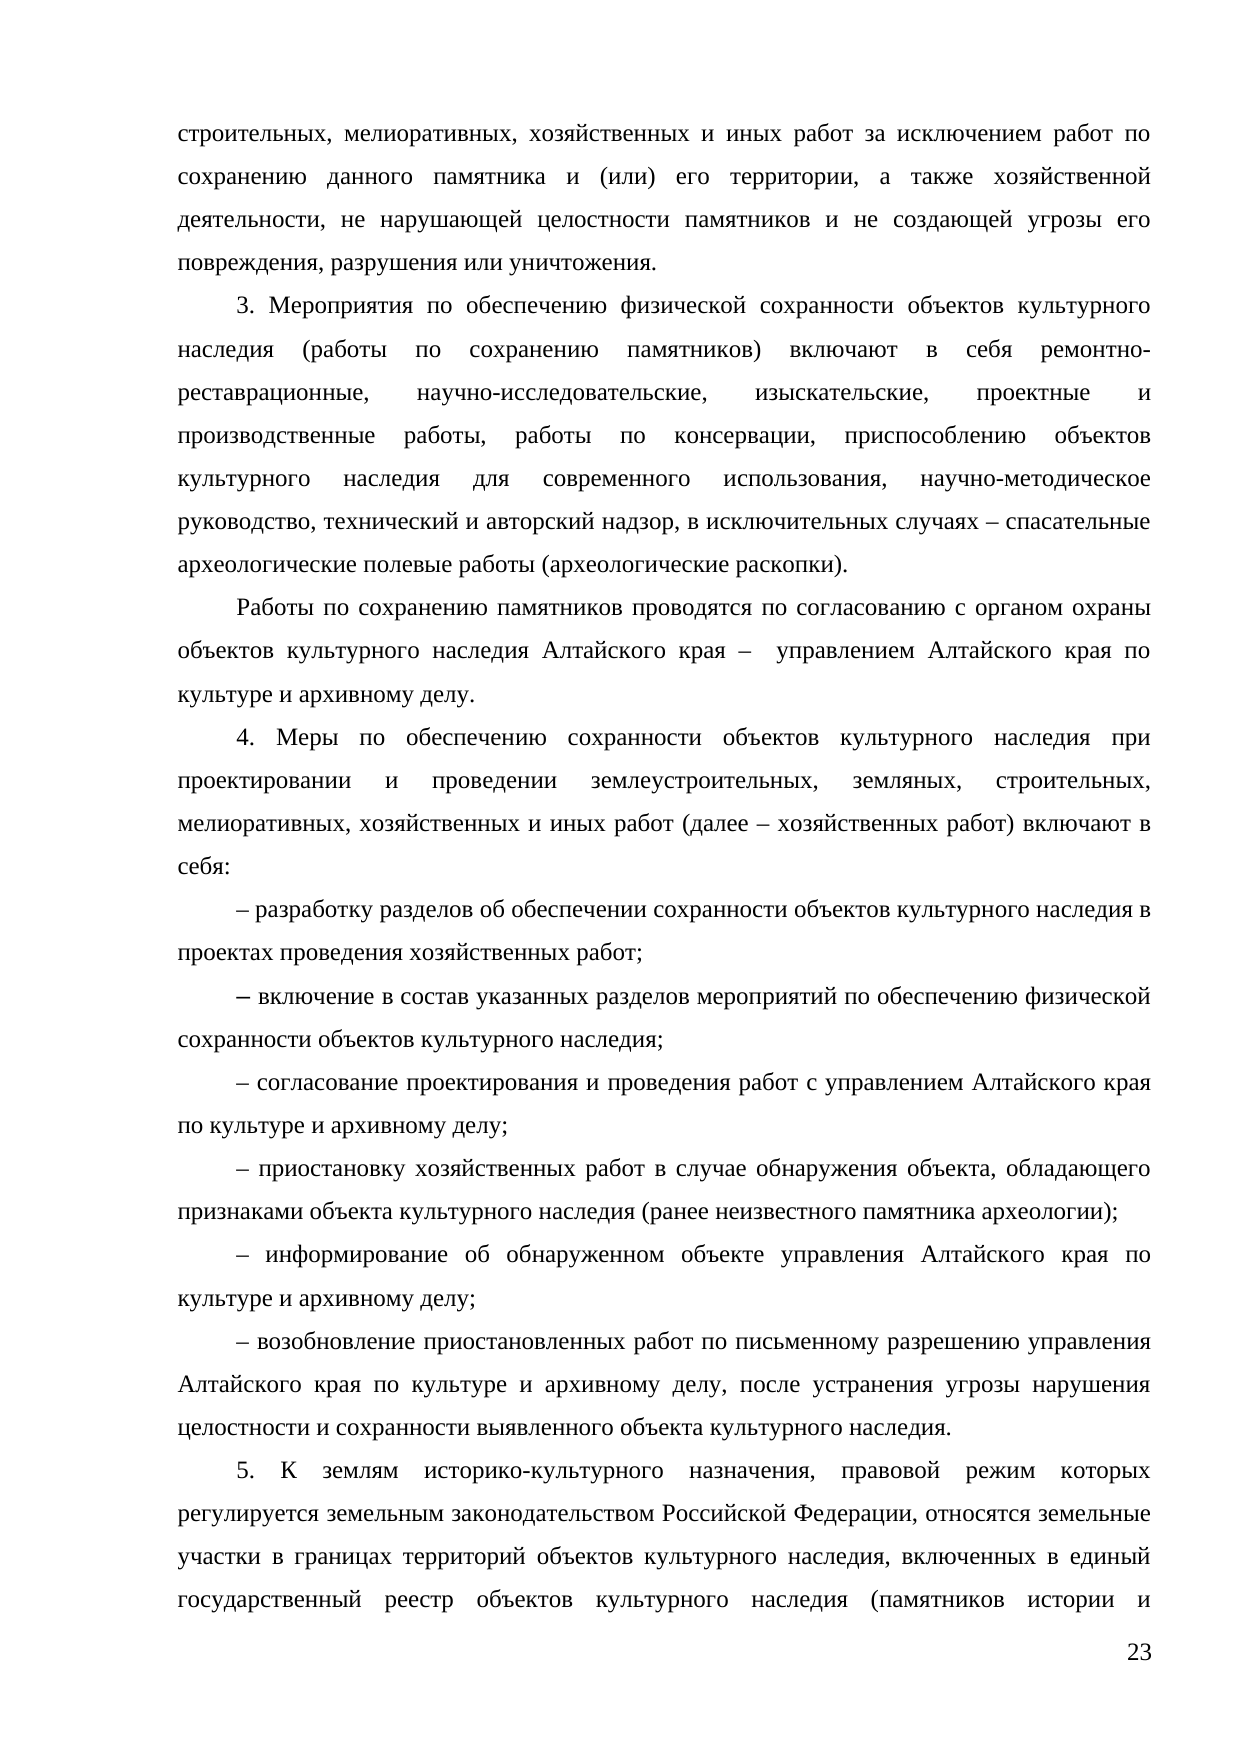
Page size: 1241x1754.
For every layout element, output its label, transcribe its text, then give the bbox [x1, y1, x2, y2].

text 3. Мероприятия по обеспечению физической сохранности объектов культурного наследия (работы по сохранению памятников) включают в себя ремонтно-реставрационные, научно-исследовательские, изыскательские, проектные и производственные работы, работы по консервации, приспособлению объектов культурного наследия для современного использования, научно-методическое руководство, технический и авторский надзор, в исключительных случаях – спасательные археологические полевые работы (археологические раскопки). [177, 291, 1152, 578]
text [177, 1455, 1152, 1613]
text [177, 118, 1152, 276]
text 4. Меры по обеспечению сохранности объектов культурного наследия при проектировании и проведении землеустроительных, земляных, строительных, мелиоративных, хозяйственных и иных работ (далее – хозяйственных работ) включают в себя: [177, 722, 1152, 880]
text – согласование проектирования и проведения работ с управлением Алтайского края по культуре и архивному делу; [177, 1067, 1152, 1139]
text – возобновление приостановленных работ по письменному разрешению управления Алтайского края по культуре и архивному делу, после устранения угрозы нарушения целостности и сохранности выявленного объекта культурного наследия. [177, 1326, 1152, 1441]
text – информирование об обнаруженном объекте управления Алтайского края по культуре и архивному делу; [177, 1239, 1152, 1311]
text – разработку разделов об обеспечении сохранности объектов культурного наследия в проектах проведения хозяйственных работ; [177, 894, 1152, 966]
text Работы по сохранению памятников проводятся по согласованию с органом охраны объектов культурного наследия Алтайского края – управлением Алтайского края по культуре и архивному делу. [177, 592, 1152, 707]
text – приостановку хозяйственных работ в случае обнаружения объекта, обладающего признаками объекта культурного наследия (ранее неизвестного памятника археологии); [177, 1153, 1152, 1225]
text – включение в состав указанных разделов мероприятий по обеспечению физической сохранности объектов культурного наследия; [177, 981, 1152, 1053]
